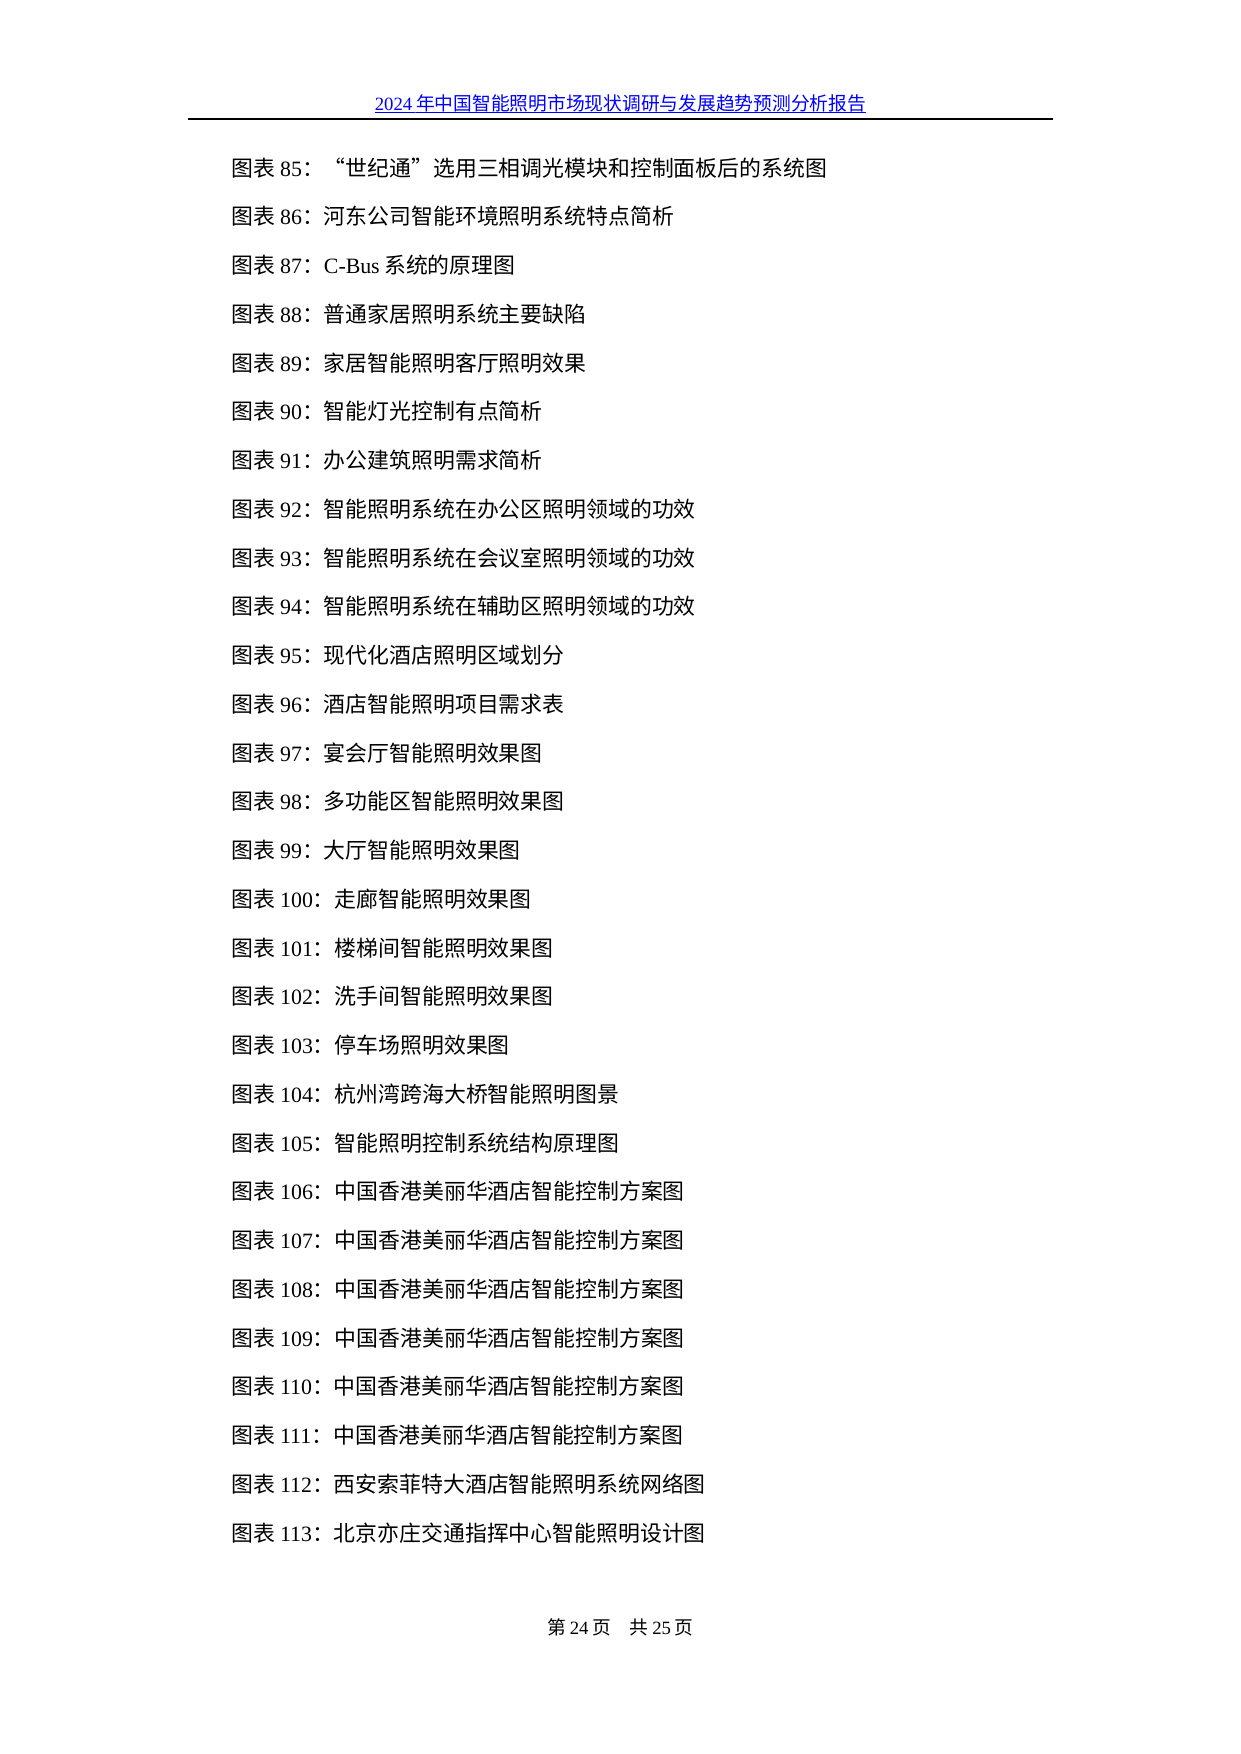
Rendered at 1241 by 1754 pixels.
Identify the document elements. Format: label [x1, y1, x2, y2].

text [187, 150, 1053, 1548]
